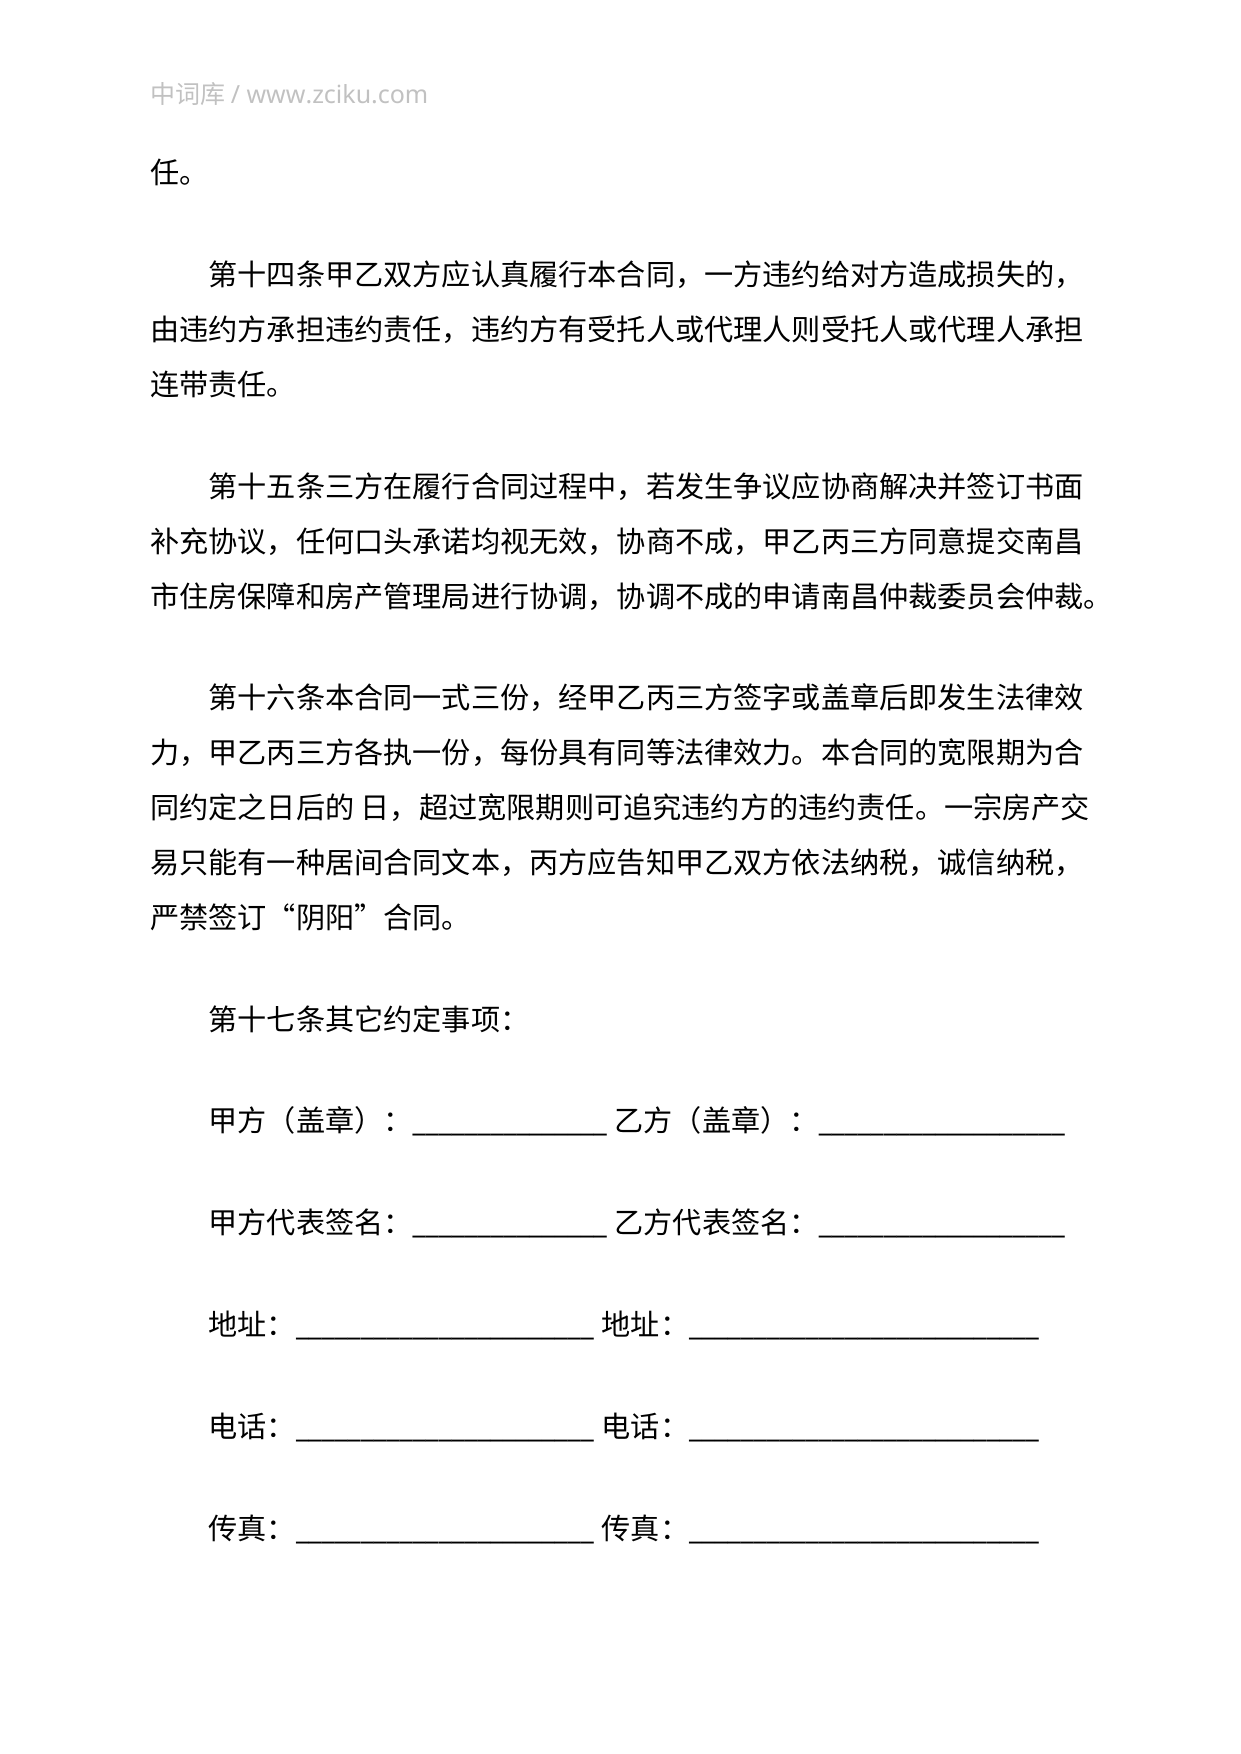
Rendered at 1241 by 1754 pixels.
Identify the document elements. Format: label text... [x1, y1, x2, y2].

text 地址：_______________________ 地址：___________________________ [150, 1302, 1090, 1344]
text 甲方（盖章）：_______________ 乙方（盖章）：___________________ [150, 1098, 1090, 1140]
text 电话：_______________________ 电话：___________________________ [150, 1404, 1090, 1446]
text 第十四条甲乙双方应认真履行本合同，一方违约给对方造成损失的，由违约方承担违约责任，违约方有受托人或代理人则受托人或代理人承担连带责任。 [150, 252, 1090, 404]
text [150, 150, 1090, 192]
text 第十六条本合同一式三份，经甲乙丙三方签字或盖章后即发生法律效力，甲乙丙三方各执一份，每份具有同等法律效力。本合同的宽限期为合同约定之日后的 日，超过宽限期则可追究违约方的违约责任。一宗房产交易只能有一种居间合同文本，丙方应告知甲乙双方依法纳税，诚信纳税，严禁签订“阴阳”合同。 [150, 675, 1090, 937]
text 传真：_______________________ 传真：___________________________ [150, 1506, 1090, 1548]
text 第十五条三方在履行合同过程中，若发生争议应协商解决并签订书面补充协议，任何口头承诺均视无效，协商不成，甲乙丙三方同意提交南昌市住房保障和房产管理局进行协调，协调不成的申请南昌仲裁委员会仲裁。 [150, 463, 1090, 615]
text 甲方代表签名：_______________ 乙方代表签名：___________________ [150, 1200, 1090, 1242]
text 第十七条其它约定事项： [150, 996, 1090, 1038]
